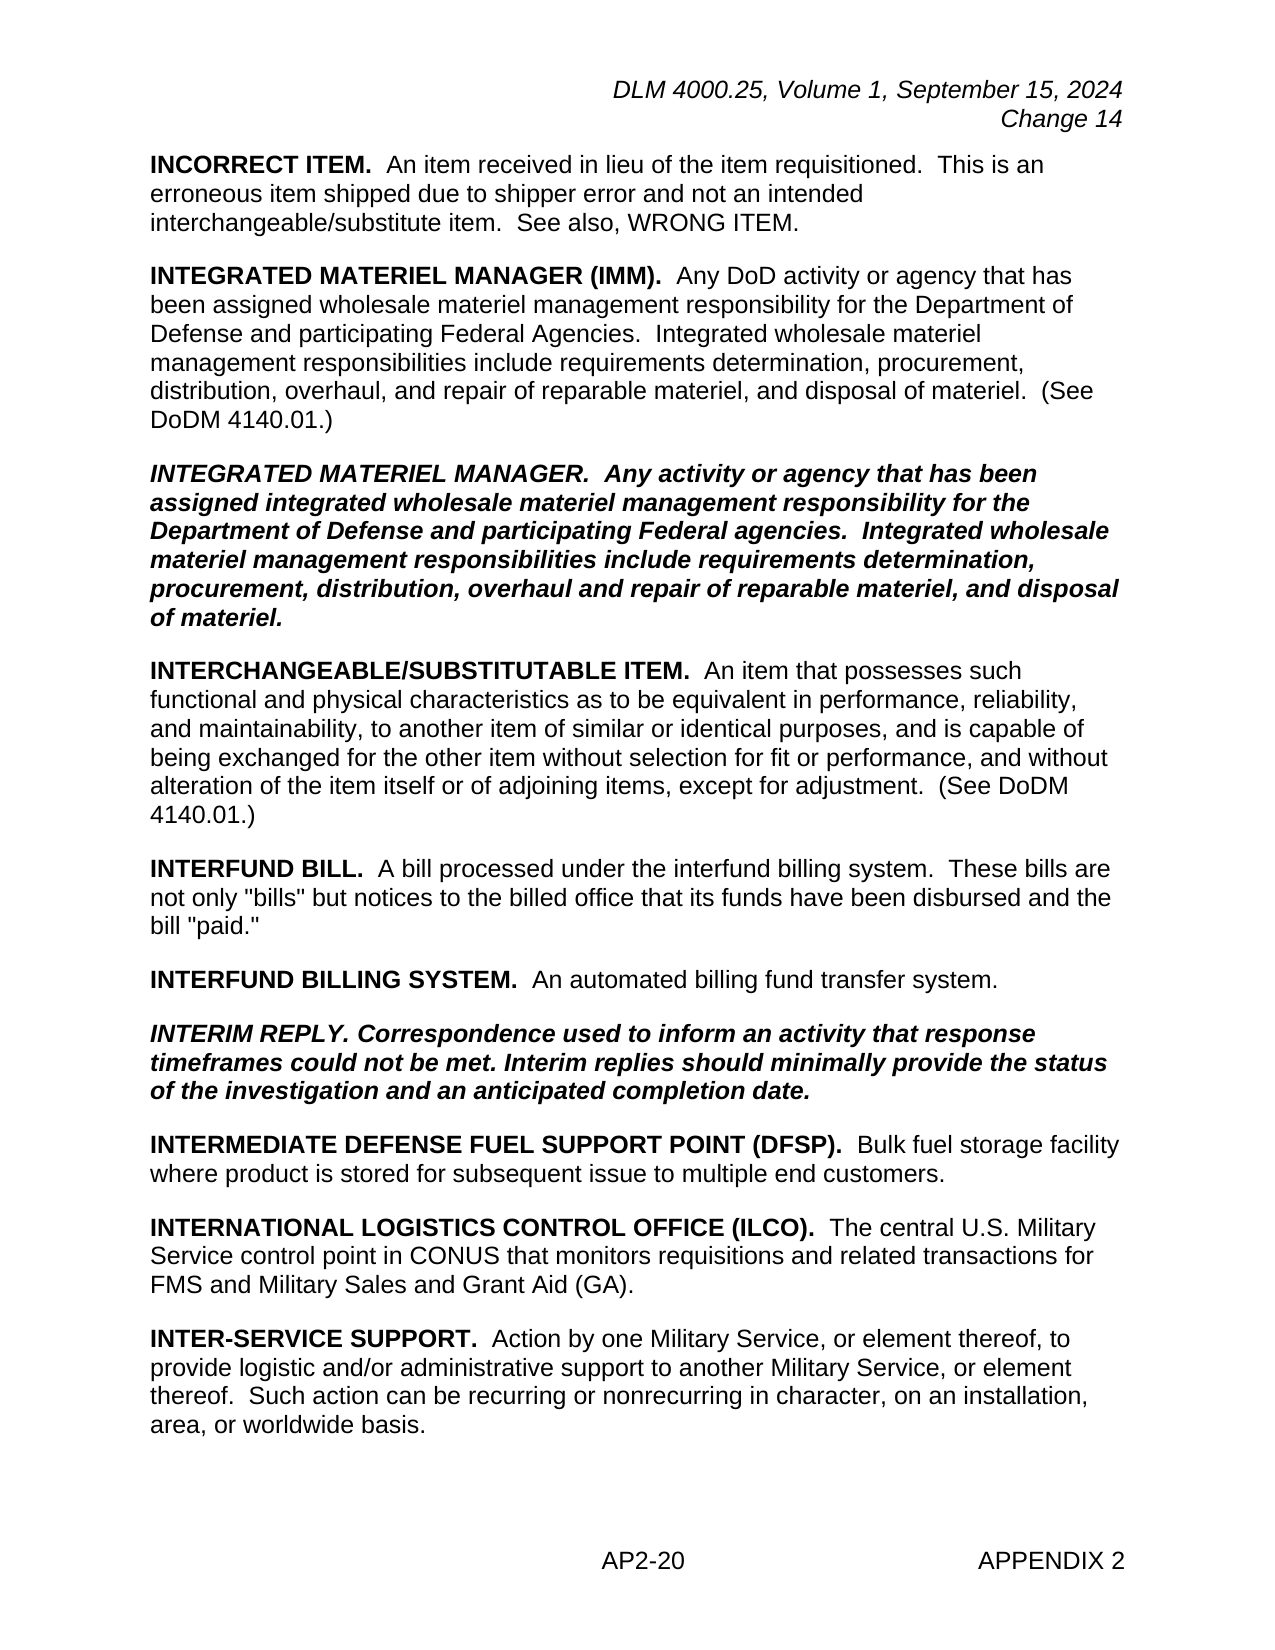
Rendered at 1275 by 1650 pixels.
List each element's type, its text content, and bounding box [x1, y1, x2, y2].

text INTERMEDIATE DEFENSE FUEL SUPPORT POINT (DFSP). Bulk fuel storage facility where product is stored for subsequent issue to multiple end customers. [150, 1130, 1125, 1187]
text INTERFUND BILL. A bill processed under the interfund billing system. These bills are not only "bills" but notices to the billed office that its funds have been disbursed and the bill "paid." [150, 854, 1125, 940]
text INTERCHANGEABLE/SUBSTITUTABLE ITEM. An item that possesses such functional and physical characteristics as to be equivalent in performance, reliability, and maintainability, to another item of similar or identical purposes, and is capable of being exchanged for the other item without selection for fit or performance, and without alteration of the item itself or of adjoining items, except for adjustment. (See DoDM 4140.01.) [150, 656, 1125, 829]
text INTEGRATED MATERIEL MANAGER (IMM). Any DoD activity or agency that has been assigned wholesale materiel management responsibility for the Department of Defense and participating Federal Agencies. Integrated wholesale materiel management responsibilities include requirements determination, procurement, distribution, overhaul, and repair of reparable materiel, and disposal of materiel. (See DoDM 4140.01.) [150, 261, 1125, 434]
text INTERNATIONAL LOGISTICS CONTROL OFFICE (ILCO). The central U.S. Military Service control point in CONUS that monitors requisitions and related transactions for FMS and Military Sales and Grant Aid (GA). [150, 1212, 1125, 1299]
text INTEGRATED MATERIEL MANAGER. Any activity or agency that has been assigned integrated wholesale materiel management responsibility for the Department of Defense and participating Federal agencies. Integrated wholesale materiel management responsibilities include requirements determination, procurement, distribution, overhaul and repair of reparable materiel, and disposal of materiel. [150, 459, 1125, 631]
text INCORRECT ITEM. An item received in lieu of the item requisitioned. This is an erroneous item shipped due to shipper error and not an intended interchangeable/substitute item. See also, WRONG ITEM. [150, 150, 1125, 236]
text INTERFUND BILLING SYSTEM. An automated billing fund transfer system. [150, 965, 1125, 994]
text INTERIM REPLY. Correspondence used to inform an activity that response timeframes could not be met. Interim replies should minimally provide the status of the investigation and an anticipated completion date. [150, 1019, 1125, 1105]
text INTER-SERVICE SUPPORT. Action by one Military Service, or element thereof, to provide logistic and/or administrative support to another Military Service, or element thereof. Such action can be recurring or nonrecurring in character, on an installation, area, or worldwide basis. [150, 1324, 1125, 1439]
